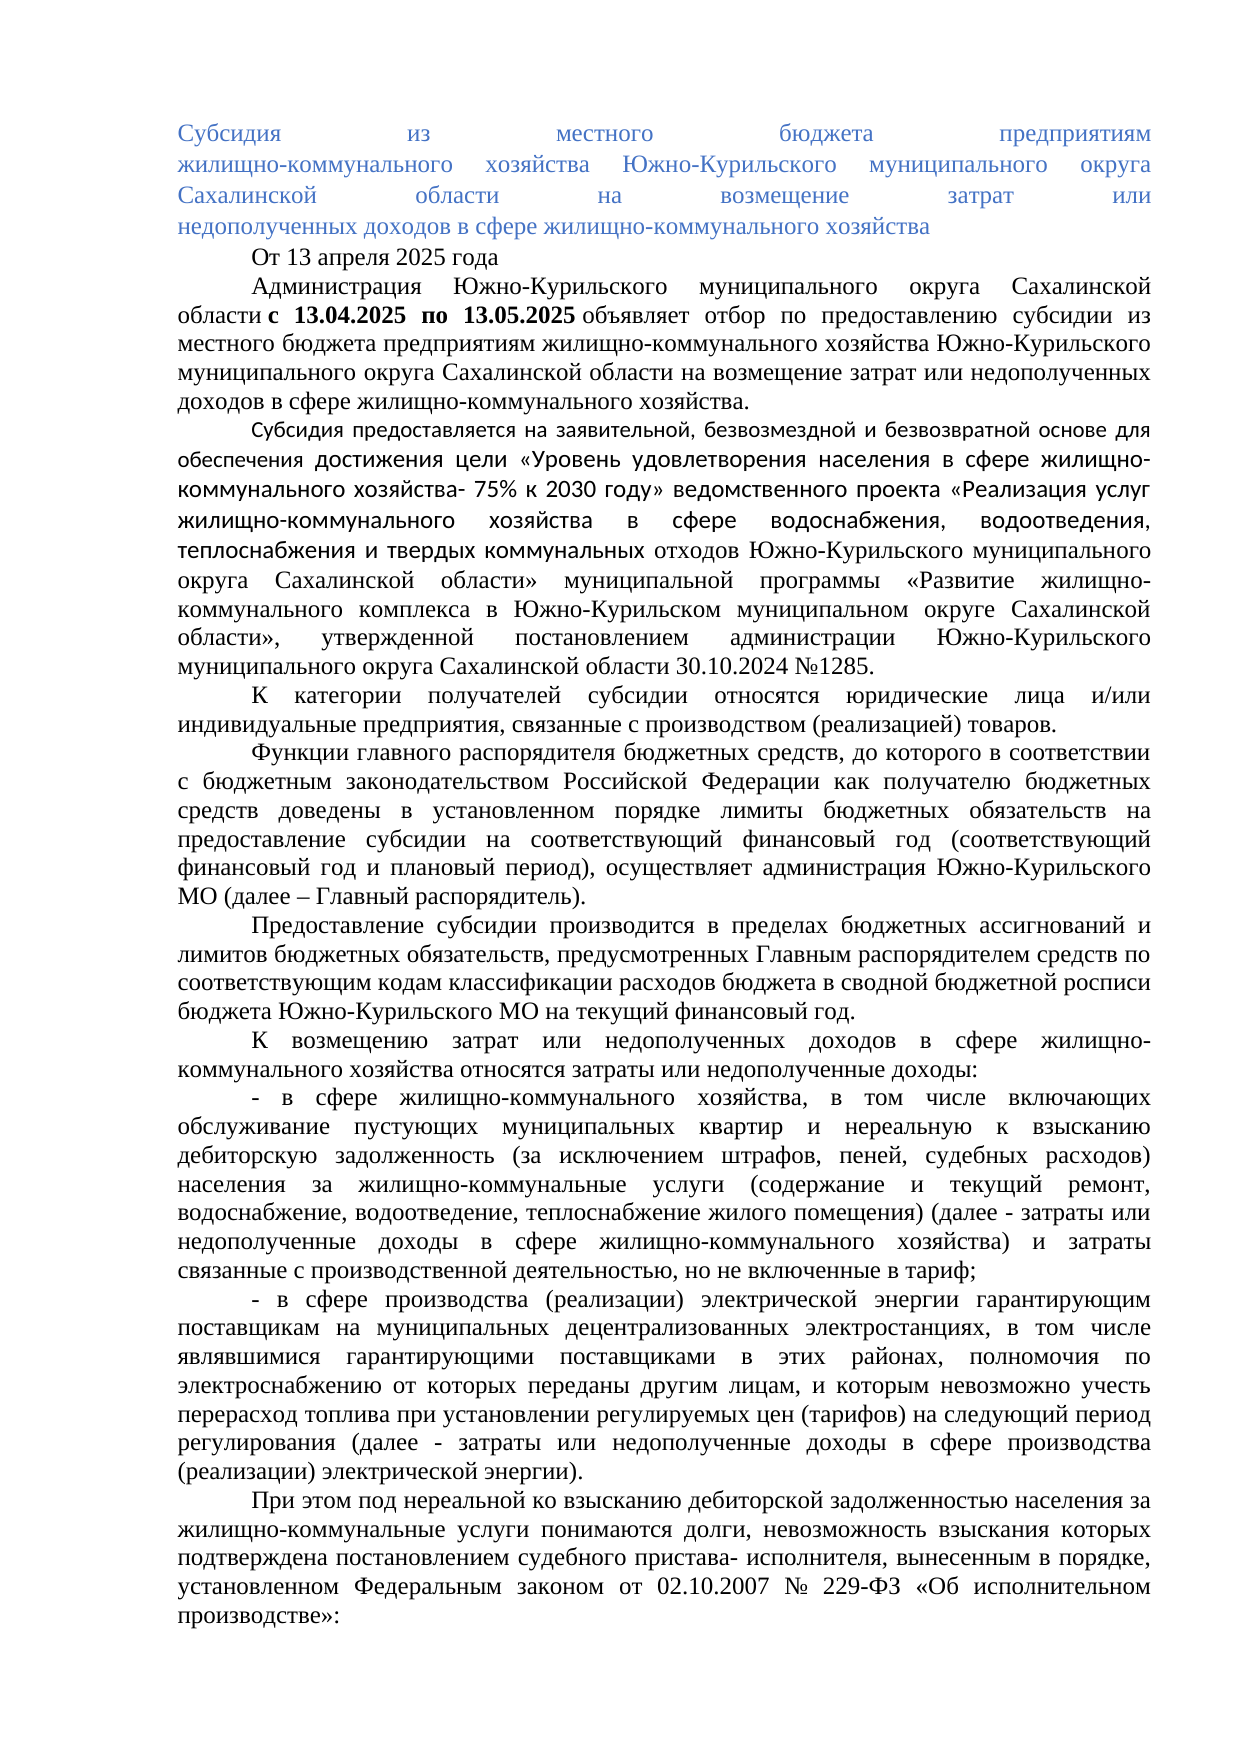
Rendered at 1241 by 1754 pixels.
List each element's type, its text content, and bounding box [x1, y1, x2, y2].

text От 13 апреля 2025 года [177, 242, 1152, 271]
text К возмещению затрат или недополученных доходов в сфере жилищно-коммунального хозяйства относятся затраты или недополученные доходы: [177, 1025, 1152, 1082]
text - в сфере жилищно-коммунального хозяйства, в том числе включающих обслуживание пустующих муниципальных квартир и нереальную к взысканию дебиторскую задолженность (за исключением штрафов, пеней, судебных расходов) населения за жилищно-коммунальные услуги (содержание и текущий ремонт, водоснабжение, водоотведение, теплоснабжение жилого помещения) (далее - затраты или недополученные доходы в сфере жилищно-коммунального хозяйства) и затраты связанные с производственной деятельностью, но не включенные в тариф; [177, 1082, 1152, 1284]
text При этом под нереальной ко взысканию дебиторской задолженностью населения за жилищно-коммунальные услуги понимаются долги, невозможность взыскания которых подтверждена постановлением судебного пристава- исполнителя, вынесенным в порядке, установленном Федеральным законом от 02.10.2007 № 229-ФЗ «Об исполнительном производстве»: [177, 1485, 1152, 1629]
text - в сфере производства (реализации) электрической энергии гарантирующим поставщикам на муниципальных децентрализованных электростанциях, в том числе являвшимися гарантирующими поставщиками в этих районах, полномочия по электроснабжению от которых переданы другим лицам, и которым невозможно учесть перерасход топлива при установлении регулируемых цен (тарифов) на следующий период регулирования (далее - затраты или недополученные доходы в сфере производства (реализации) электрической энергии). [177, 1284, 1152, 1485]
text Предоставление субсидии производится в пределах бюджетных ассигнований и лимитов бюджетных обязательств, предусмотренных Главным распорядителем средств по соответствующим кодам классификации расходов бюджета в сводной бюджетной росписи бюджета Южно-Курильского МО на текущий финансовый год. [177, 910, 1152, 1025]
text Субсидия предоставляется на заявительной, безвозмездной и безвозвратной основе для обеспечения достижения цели «Уровень удовлетворения населения в сфере жилищно-коммунального хозяйства- 75% к 2030 году» ведомственного проекта «Реализация услуг жилищно-коммунального хозяйства в сфере водоснабжения, водоотведения, теплоснабжения и твердых коммунальных отходов Южно-Курильского муниципального округа Сахалинской области» муниципальной программы «Развитие жилищно-коммунального комплекса в Южно-Курильском муниципальном округе Сахалинской области», утвержденной постановлением администрации Южно-Курильского муниципального округа Сахалинской области 30.10.2024 №1285. [177, 415, 1152, 680]
text Субсидия из местного бюджета предприятиям жилищно-коммунального хозяйства Южно-Курильского муниципального округа Сахалинской области на возмещение затрат или недополученных доходов в сфере жилищно-коммунального хозяйства [177, 118, 1152, 240]
text К категории получателей субсидии относятся юридические лица и/или индивидуальные предприятия, связанные с производством (реализацией) товаров. [177, 680, 1152, 737]
text Функции главного распорядителя бюджетных средств, до которого в соответствии с бюджетным законодательством Российской Федерации как получателю бюджетных средств доведены в установленном порядке лимиты бюджетных обязательств на предоставление субсидии на соответствующий финансовый год (соответствующий финансовый год и плановый период), осуществляет администрация Южно-Курильского МО (далее – Главный распорядитель). [177, 737, 1152, 910]
text Администрация Южно-Курильского муниципального округа Сахалинской области с 13.04.2025 по 13.05.2025 объявляет отбор по предоставлению субсидии из местного бюджета предприятиям жилищно-коммунального хозяйства Южно-Курильского муниципального округа Сахалинской области на возмещение затрат или недополученных доходов в сфере жилищно-коммунального хозяйства. [177, 271, 1152, 415]
